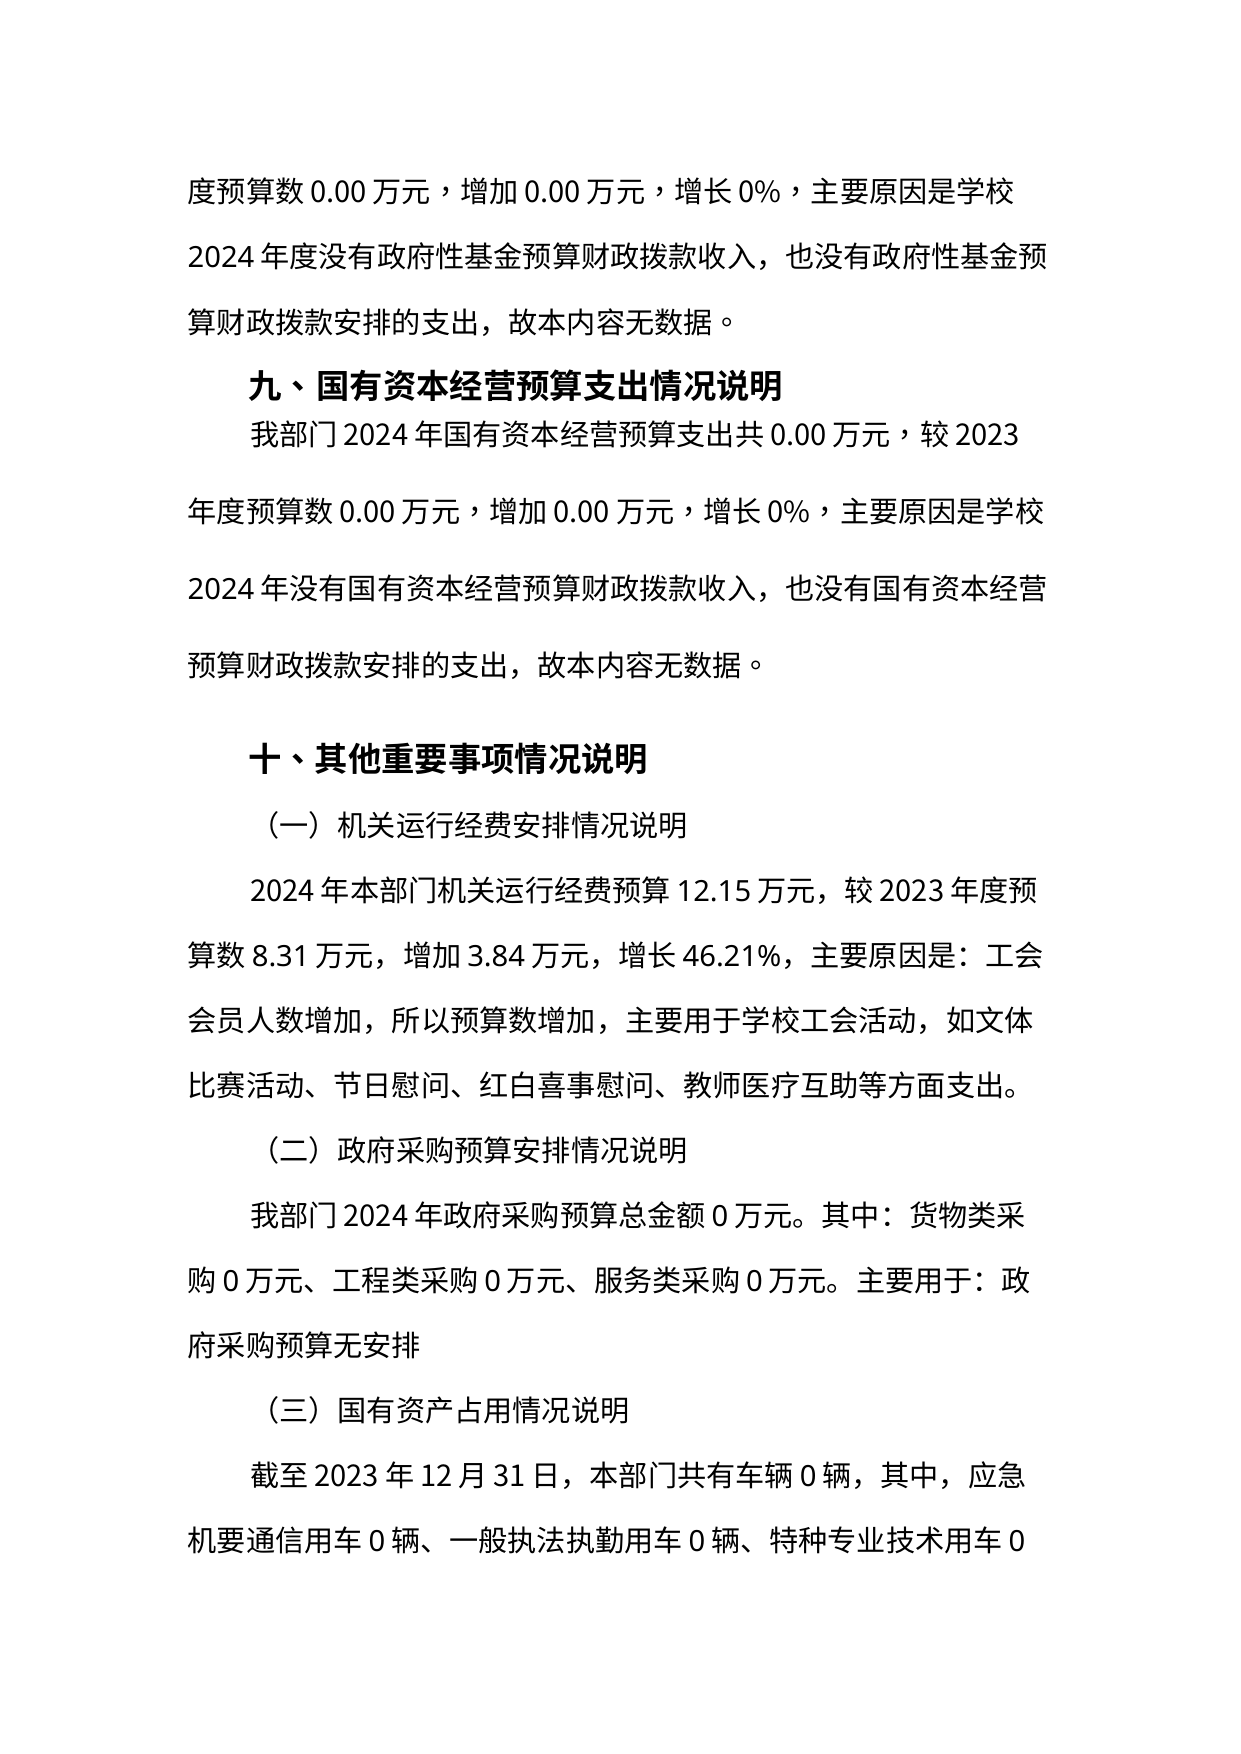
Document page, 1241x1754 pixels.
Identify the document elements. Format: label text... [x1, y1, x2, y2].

text 十、其他重要事项情况说明 [187, 719, 1053, 784]
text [187, 1434, 1053, 1564]
text 九、 国有资本经营预算支出情况说明 [187, 347, 1053, 412]
text （二）政府采购预算安排情况说明 [187, 1109, 1053, 1174]
text 我部门2024年国有资本经营预算支出共0.00万元，较2023年度预算数0.00万元，增加0.00万元，增长0%，主要原因是学校2024年没有国有资本经营预算财政拨款收入，也没有国有资本经营预算财政拨款安排的支出，故本内容无数据。 [187, 412, 1053, 684]
text 我部门2024年政府采购预算总金额0万元。其中：货物类采购0万元、工程类采购0万元、服务类采购0万元。主要用于：政府采购预算无安排 [187, 1174, 1053, 1369]
text （一）机关运行经费安排情况说明 [187, 784, 1053, 849]
text （三）国有资产占用情况说明 [187, 1369, 1053, 1434]
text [187, 150, 1053, 347]
text 2024年本部门机关运行经费预算12.15万元，较2023年度预算数8.31万元，增加3.84万元，增长46.21%，主要原因是：工会会员人数增加，所以预算数增加，主要用于学校工会活动，如文体比赛活动、节日慰问、红白喜事慰问、教师医疗互助等方面支出。 [187, 849, 1053, 1109]
